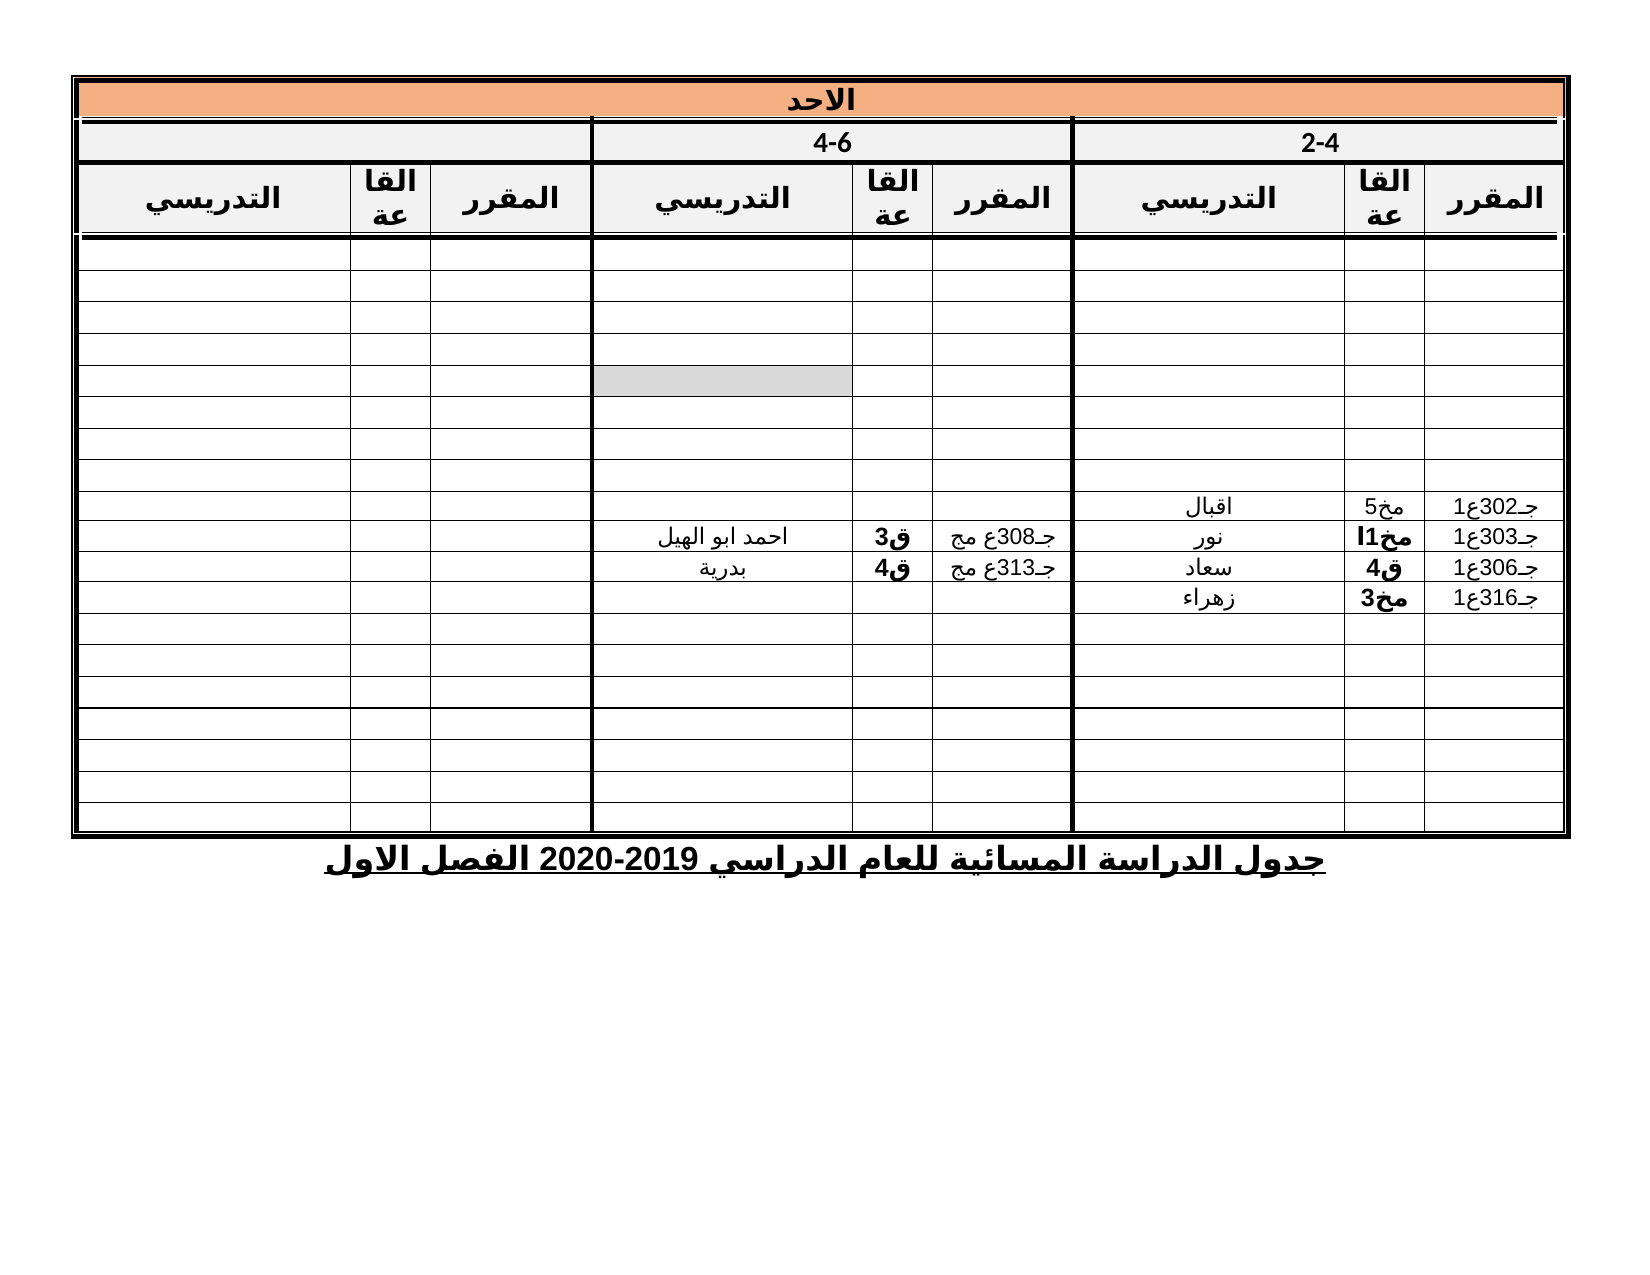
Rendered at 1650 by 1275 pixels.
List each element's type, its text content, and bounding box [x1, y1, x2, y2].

table_cell [431, 302, 590, 333]
table_cell [351, 552, 430, 581]
table_cell [1345, 271, 1424, 301]
table_cell [1075, 397, 1344, 428]
table_cell [431, 240, 590, 270]
table_cell [1075, 366, 1344, 396]
text جدول الدراسة المسائية للعام الدراسي 2019-2020 الفصل الاول [75, 839, 1575, 877]
table_cell [1075, 645, 1344, 676]
table_cell جـ313ع مج [933, 552, 1070, 581]
table_cell 2-4 [1075, 116, 1566, 160]
table_cell [79, 302, 350, 333]
table_cell [75, 232, 350, 270]
table_cell [933, 334, 1070, 364]
table_cell التدريسي [79, 165, 350, 232]
table_cell [1425, 614, 1563, 644]
table_cell [933, 397, 1070, 428]
table_cell [1345, 334, 1424, 364]
table_cell [79, 271, 350, 301]
table_cell [79, 492, 350, 520]
table_cell [1075, 302, 1344, 333]
table_cell [79, 429, 350, 459]
table_cell [351, 271, 430, 301]
table_cell [79, 645, 350, 676]
table_cell [351, 521, 430, 551]
table_cell [431, 709, 590, 739]
table_cell [933, 366, 1070, 396]
table_cell [79, 397, 350, 428]
table_cell اقبال [1075, 492, 1344, 520]
table_cell [79, 614, 350, 644]
table_cell [1345, 614, 1424, 644]
table_header الاحد [79, 83, 1563, 116]
table_cell مخ3 [1345, 582, 1424, 613]
table_cell القاعة [351, 165, 430, 232]
table_cell [351, 429, 430, 459]
table_cell [431, 429, 590, 459]
table_cell [351, 772, 430, 802]
table_cell [594, 240, 852, 270]
table_cell [431, 334, 590, 364]
table_cell [431, 397, 590, 428]
table_cell [79, 740, 350, 771]
table_cell [853, 645, 932, 676]
table_cell [853, 460, 932, 491]
table_cell [1075, 772, 1344, 802]
table_cell المقرر [933, 165, 1070, 232]
table_cell [933, 645, 1070, 676]
table_cell [594, 397, 852, 428]
table_cell [853, 271, 932, 301]
table_cell [79, 552, 350, 581]
table_cell [1075, 677, 1344, 707]
table_cell [79, 521, 350, 551]
table_cell [431, 552, 590, 581]
table_cell [1075, 460, 1344, 491]
table_cell [933, 492, 1070, 520]
table_cell [79, 334, 350, 364]
table_cell [351, 302, 430, 333]
table_cell [1425, 460, 1563, 491]
table_cell [79, 803, 350, 831]
table_cell [351, 645, 430, 676]
table_cell [79, 582, 350, 613]
table_cell [1075, 740, 1344, 771]
table_cell سعاد [1075, 552, 1344, 581]
table_cell [933, 614, 1070, 644]
table_cell 4-6 [594, 124, 1070, 160]
table_cell [1075, 429, 1344, 459]
table_cell [1075, 334, 1344, 364]
table_cell [351, 240, 430, 270]
table_cell [431, 772, 590, 802]
table_cell [1345, 772, 1424, 802]
table_cell [853, 614, 932, 644]
table_cell [1425, 429, 1563, 459]
table_cell [351, 334, 430, 364]
table_cell [853, 302, 932, 333]
table_cell [594, 709, 852, 739]
table_cell [1345, 645, 1424, 676]
table_cell [1425, 709, 1563, 739]
table_cell [1075, 803, 1344, 831]
table_cell المقرر [1425, 165, 1563, 232]
table_cell [351, 492, 430, 520]
table_cell [594, 614, 852, 644]
table_cell [351, 709, 430, 739]
table_cell [79, 709, 350, 739]
table_cell [75, 116, 590, 160]
table_cell [1345, 397, 1424, 428]
table_cell [933, 271, 1070, 301]
table_cell [594, 366, 852, 396]
table_cell [853, 803, 932, 831]
table_cell [431, 677, 590, 707]
table_cell التدريسي [1075, 165, 1344, 232]
table_cell احمد ابو الهيل [594, 521, 852, 551]
table_cell [853, 397, 932, 428]
table_cell [1425, 397, 1563, 428]
table_cell [431, 460, 590, 491]
table_cell [1425, 803, 1563, 831]
table_cell [1345, 302, 1424, 333]
table_cell [431, 645, 590, 676]
table_cell [1345, 677, 1424, 707]
table_cell القاعة [853, 165, 932, 232]
table_cell [351, 582, 430, 613]
table_cell جـ303ع1 [1425, 521, 1563, 551]
table_cell [1425, 740, 1563, 771]
table_cell [1075, 709, 1344, 739]
table_cell [853, 429, 932, 459]
table_cell [79, 460, 350, 491]
table_cell [853, 240, 932, 270]
table_cell [1345, 709, 1424, 739]
table_cell [79, 366, 350, 396]
table_cell [1075, 614, 1344, 644]
table_cell [933, 460, 1070, 491]
table_cell [351, 366, 430, 396]
table_cell [853, 582, 932, 613]
table_cell جـ308ع مج [933, 521, 1070, 551]
table_cell [1345, 240, 1424, 270]
table_cell القاعة [1345, 165, 1424, 232]
table_cell [1425, 677, 1563, 707]
table_cell [351, 740, 430, 771]
table_cell جـ306ع1 [1425, 552, 1563, 581]
table_cell [431, 521, 590, 551]
table_cell ق3 [853, 521, 932, 551]
table_cell [853, 772, 932, 802]
table_cell جـ316ع1 [1425, 582, 1563, 613]
table_cell ق4 [853, 552, 932, 581]
table_cell [594, 271, 852, 301]
table_cell [1345, 740, 1424, 771]
table_cell [1425, 302, 1563, 333]
table_cell [431, 271, 590, 301]
table_cell [594, 334, 852, 364]
table_cell [853, 334, 932, 364]
table_cell [1345, 460, 1424, 491]
table_cell [853, 492, 932, 520]
table_cell [594, 429, 852, 459]
table_cell [351, 803, 430, 831]
table_cell [351, 460, 430, 491]
table_cell [853, 366, 932, 396]
table_cell [933, 240, 1070, 270]
table_cell جـ302ع1 [1425, 492, 1563, 520]
table_cell [431, 740, 590, 771]
table_cell [594, 645, 852, 676]
table_cell [1345, 366, 1424, 396]
table_cell [79, 772, 350, 802]
table_cell [431, 614, 590, 644]
table_cell [933, 803, 1070, 831]
table_cell [933, 429, 1070, 459]
table_cell [1425, 232, 1566, 270]
table_cell [594, 740, 852, 771]
table_cell [933, 582, 1070, 613]
table_cell ق4 [1345, 552, 1424, 581]
table_cell [1345, 429, 1424, 459]
table_cell بدرية [594, 552, 852, 581]
table_cell [431, 803, 590, 831]
table_cell [933, 740, 1070, 771]
table_cell [594, 677, 852, 707]
table_cell [853, 709, 932, 739]
table_cell [1425, 271, 1563, 301]
table_cell [431, 366, 590, 396]
table_cell [594, 772, 852, 802]
table_cell [933, 677, 1070, 707]
table_cell مخ5 [1345, 492, 1424, 520]
table_cell [351, 397, 430, 428]
table_cell [853, 677, 932, 707]
table_cell [1425, 772, 1563, 802]
table_cell [79, 677, 350, 707]
table_cell [1345, 803, 1424, 831]
table_cell [594, 302, 852, 333]
table_cell التدريسي [594, 165, 852, 232]
table_cell [1075, 271, 1344, 301]
table_cell نور [1075, 521, 1344, 551]
table_cell [1425, 334, 1563, 364]
table_cell [431, 582, 590, 613]
table_cell المقرر [431, 165, 590, 232]
table_cell [594, 582, 852, 613]
table_cell [594, 803, 852, 831]
table_cell [933, 772, 1070, 802]
table_cell [933, 709, 1070, 739]
table_cell [594, 460, 852, 491]
table_cell [1075, 240, 1344, 270]
table_cell [933, 302, 1070, 333]
table_cell [594, 492, 852, 520]
table_cell [351, 677, 430, 707]
table_cell [431, 492, 590, 520]
table_cell [1425, 645, 1563, 676]
table_cell زهراء [1075, 582, 1344, 613]
table_cell [351, 614, 430, 644]
table_cell [853, 740, 932, 771]
table_cell [1425, 366, 1563, 396]
table_cell مخ1ا [1345, 521, 1424, 551]
